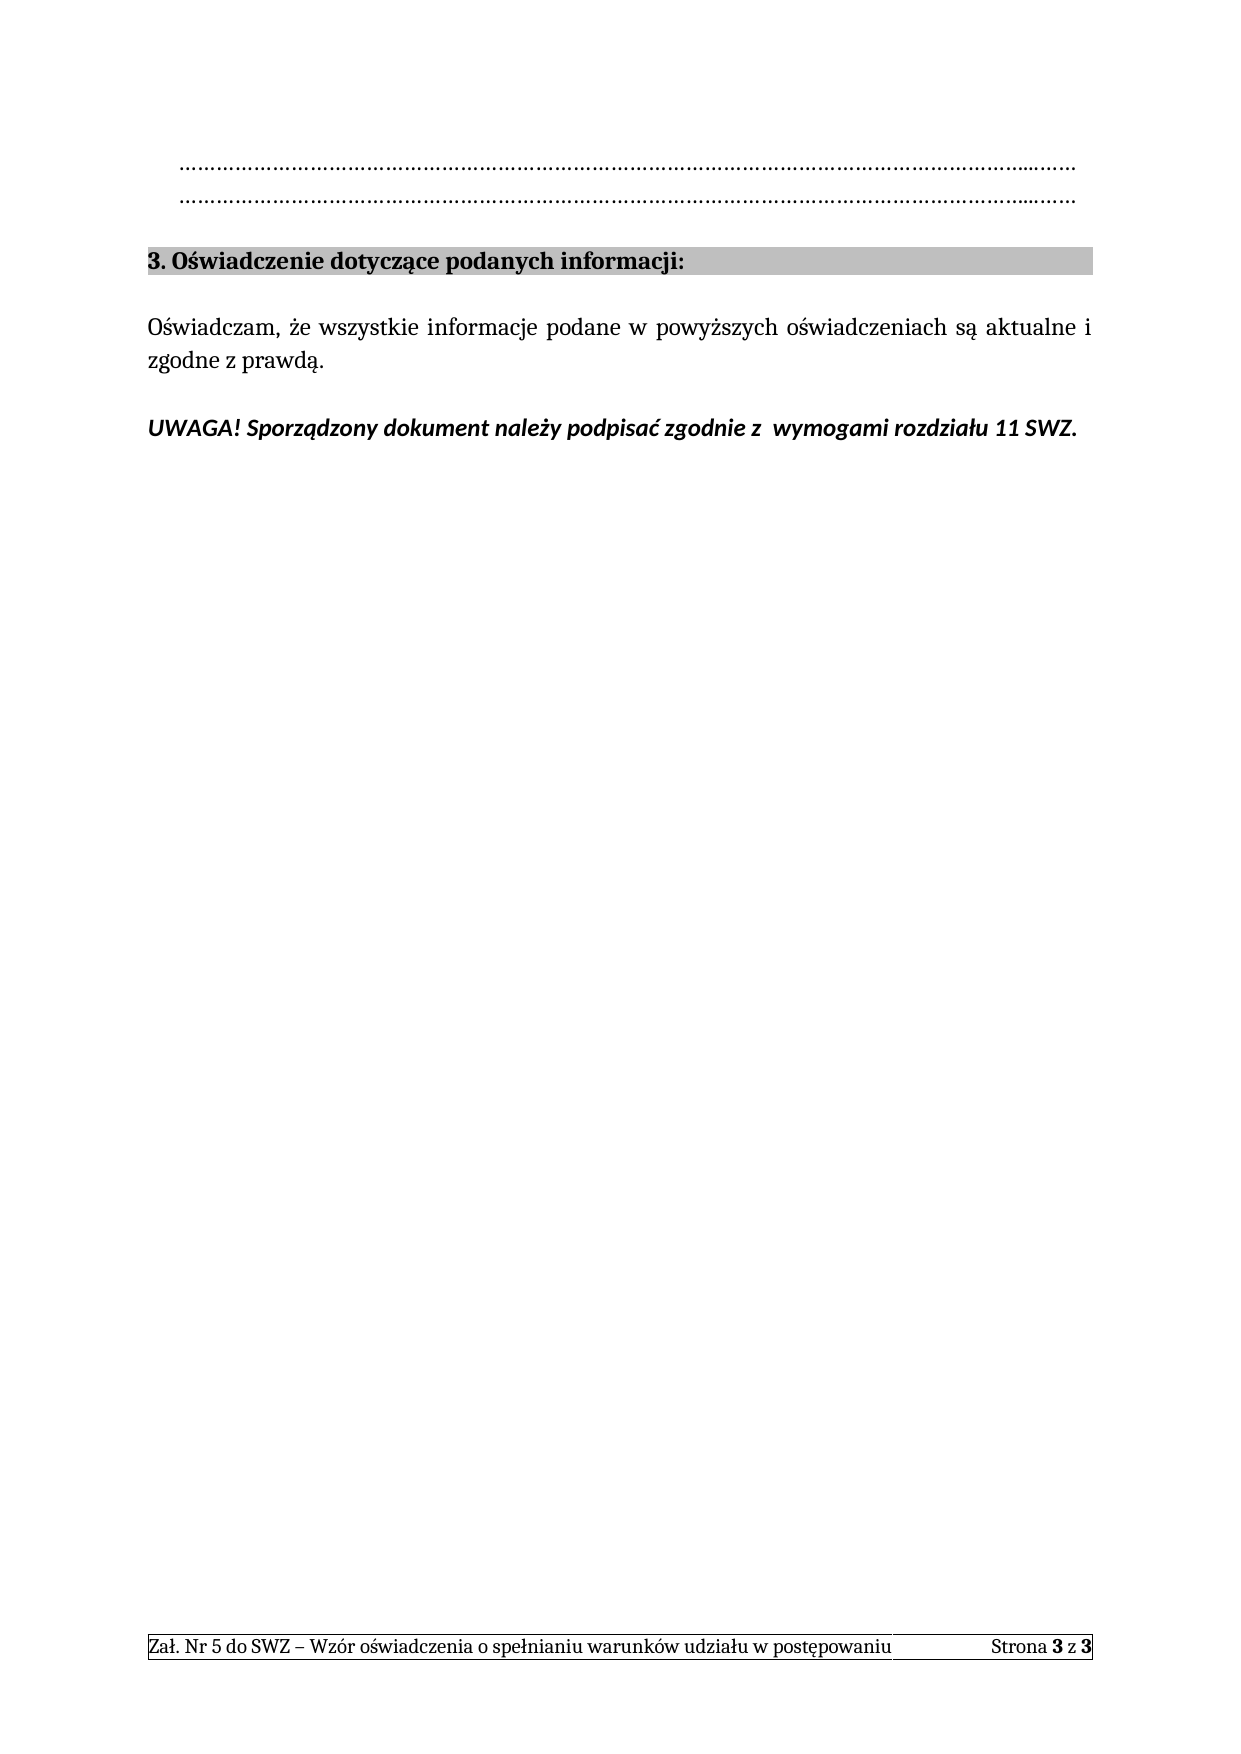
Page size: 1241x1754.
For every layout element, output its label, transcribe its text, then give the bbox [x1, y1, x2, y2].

text ………………………………………………………………………………………………………………………...…… [177, 148, 1093, 176]
text ………………………………………………………………………………………………………………………...…… [177, 181, 1093, 209]
list UWAGA! Sporządzony dokument należy podpisać zgodnie z wymogami rozdziału 11 SWZ. [148, 412, 1093, 442]
text Oświadczam, że wszystkie informacje podane w powyższych oświadczeniach są aktualne i zgodne z prawdą. [148, 313, 1093, 374]
text 3. Oświadczenie dotyczące podanych informacji: [148, 247, 1093, 275]
